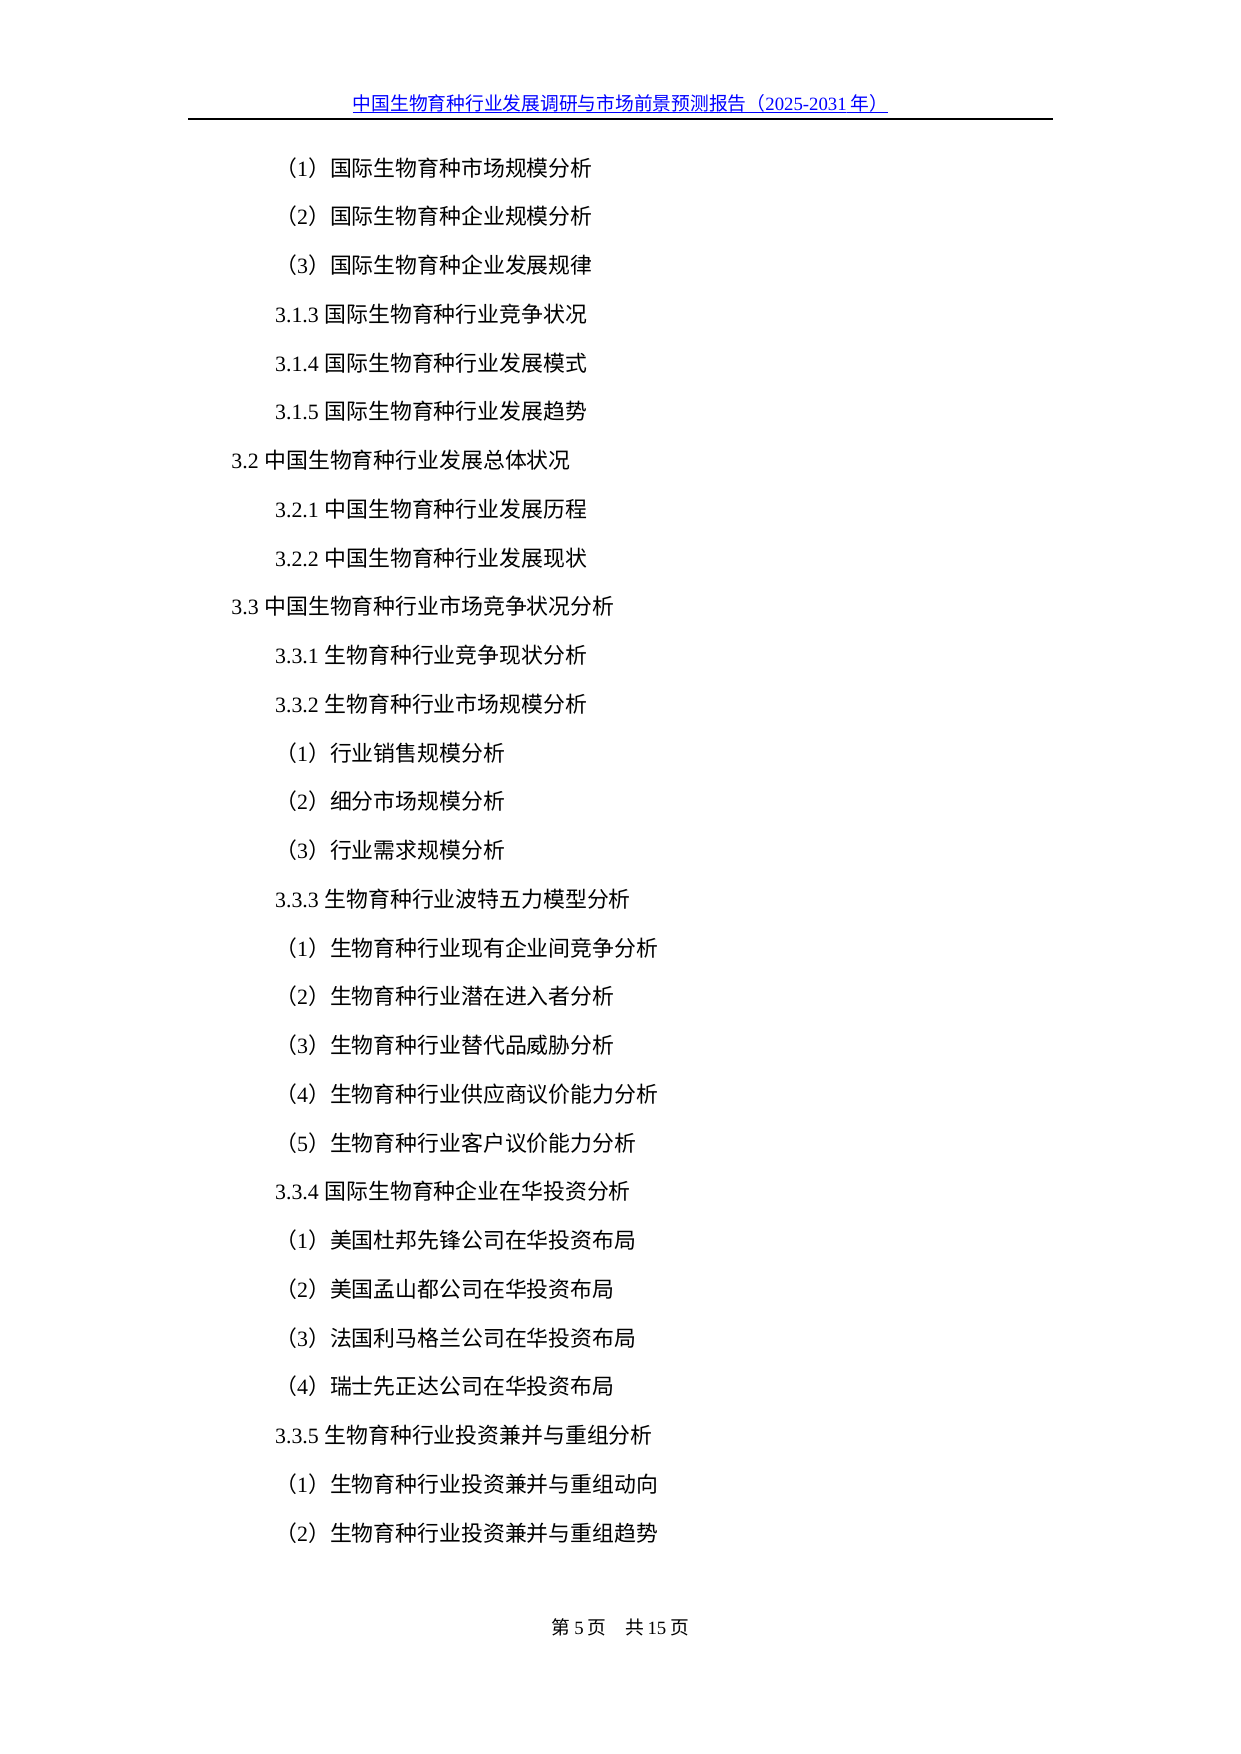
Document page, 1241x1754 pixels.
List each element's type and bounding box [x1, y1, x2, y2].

text [187, 150, 1053, 1548]
